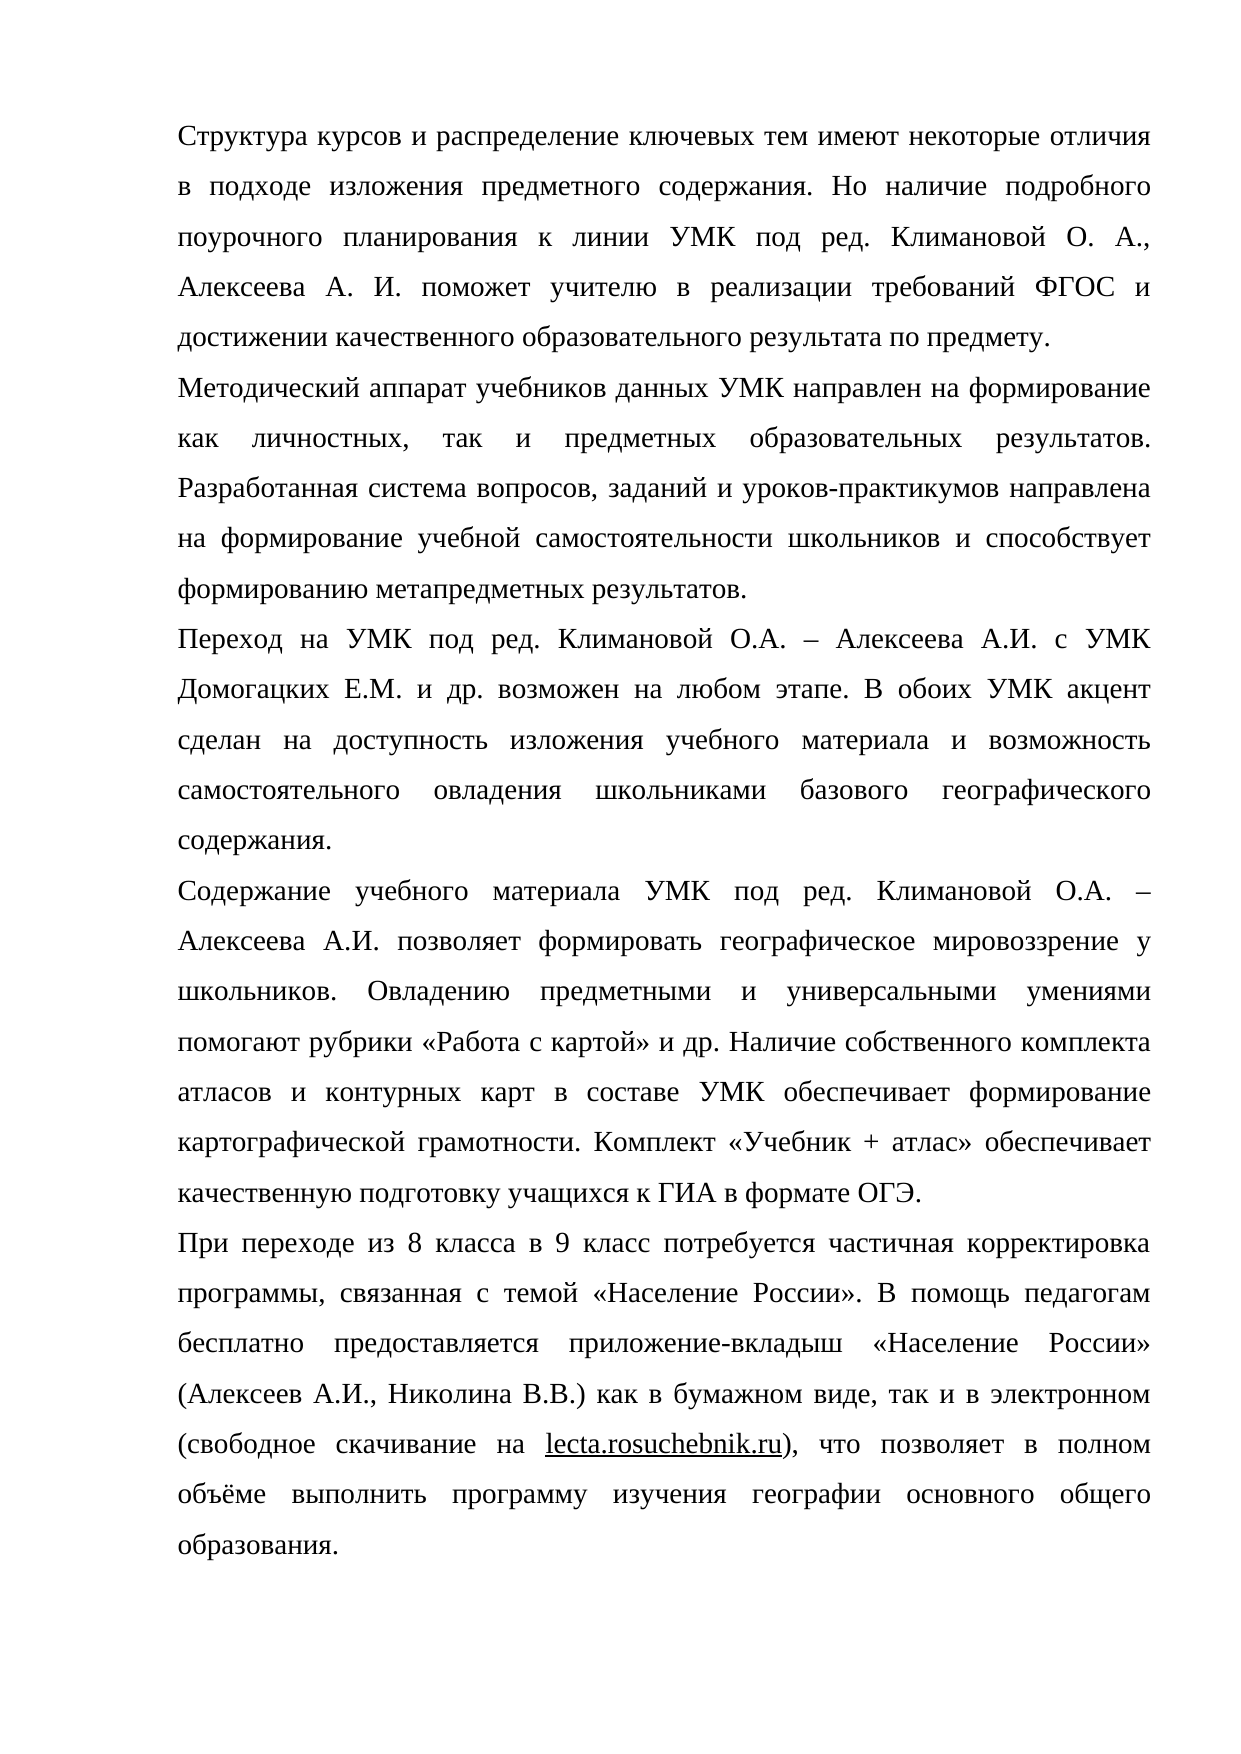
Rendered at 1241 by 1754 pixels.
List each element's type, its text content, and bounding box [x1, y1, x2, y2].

text Структура курсов и распределение ключевых тем имеют некоторые отличия в подходе изложения предметного содержания. Но наличие подробного поурочного планирования к линии УМК под ред. Климановой О. А., Алексеева А. И. поможет учителю в реализации требований ФГОС и достижении качественного образовательного результата по предмету. [177, 118, 1152, 353]
text Содержание учебного материала УМК под ред. Климановой О.А. – Алексеева А.И. позволяет формировать географическое мировоззрение у школьников. Овладению предметными и универсальными умениями помогают рубрики «Работа с картой» и др. Наличие собственного комплекта атласов и контурных карт в составе УМК обеспечивает формирование картографической грамотности. Комплект «Учебник + атлас» обеспечивает качественную подготовку учащихся к ГИА в формате ОГЭ. [177, 873, 1152, 1208]
text Методический аппарат учебников данных УМК направлен на формирование как личностных, так и предметных образовательных результатов. Разработанная система вопросов, заданий и уроков-практикумов направлена на формирование учебной самостоятельности школьников и способствует формированию метапредметных результатов. [177, 370, 1152, 604]
text Переход на УМК под ред. Климановой О.А. – Алексеева А.И. с УМК Домогацких Е.М. и др. возможен на любом этапе. В обоих УМК акцент сделан на доступность изложения учебного материала и возможность самостоятельного овладения школьниками базового географического содержания. [177, 621, 1152, 856]
text При переходе из 8 класса в 9 класс потребуется частичная корректировка программы, связанная с темой «Население России». В помощь педагогам бесплатно предоставляется приложение-вкладыш «Население России» (Алексеев А.И., Николина В.В.) как в бумажном виде, так и в электронном (свободное скачивание на lecta.rosuchebnik.ru), что позволяет в полном объёме выполнить программу изучения географии основного общего образования. [177, 1225, 1152, 1560]
